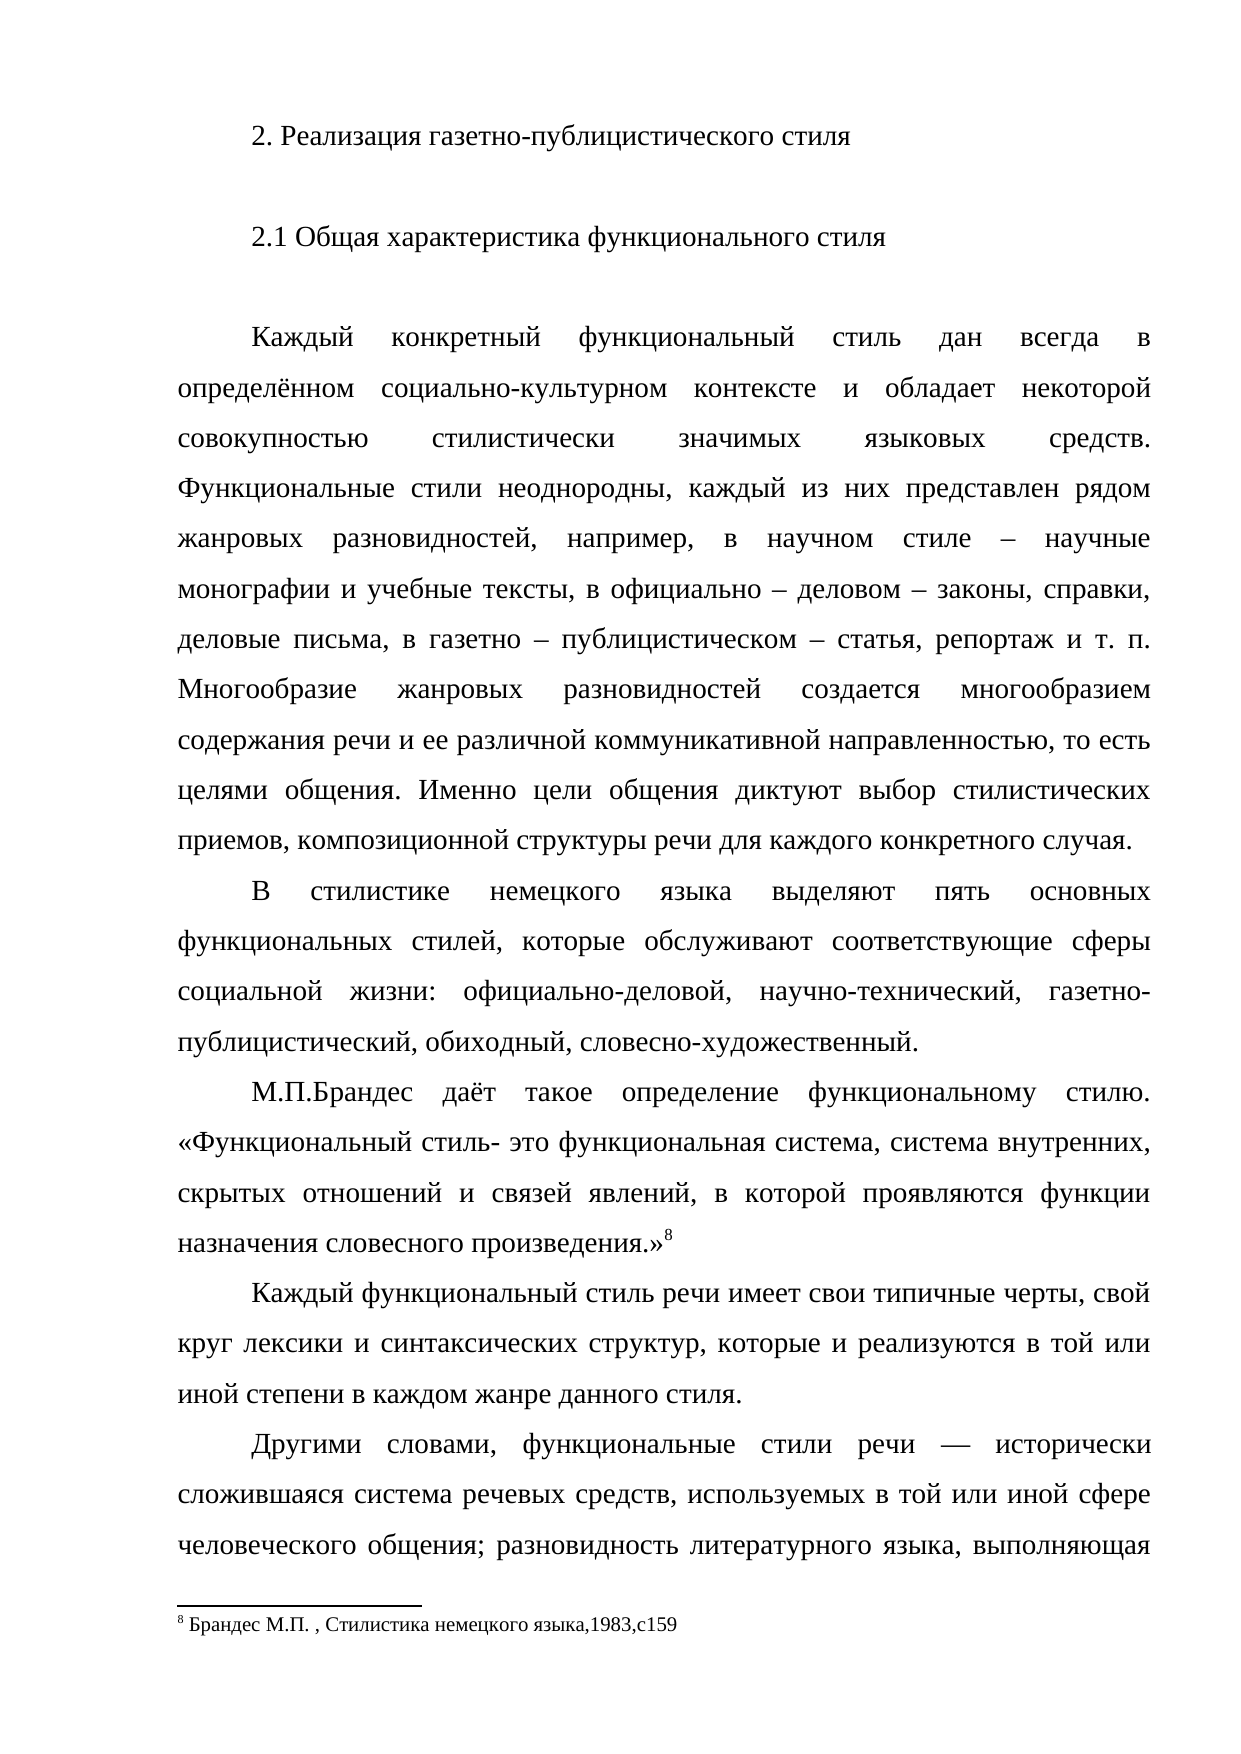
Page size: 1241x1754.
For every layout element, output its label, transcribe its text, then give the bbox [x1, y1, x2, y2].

text 2. Реализация газетно-публицистического стиля [177, 118, 1152, 152]
text Каждый конкретный функциональный стиль дан всегда в определённом социально-культурном контексте и обладает некоторой совокупностью стилистически значимых языковых средств. Функциональные стили неоднородны, каждый из них представлен рядом жанровых разновидностей, например, в научном стиле – научные монографии и учебные тексты, в официально – деловом – законы, справки, деловые письма, в газетно – публицистическом – статья, репортаж и т. п. Многообразие жанровых разновидностей создается многообразием содержания речи и ее различной коммуникативной направленностью, то есть целями общения. Именно цели общения диктуют выбор стилистических приемов, композиционной структуры речи для каждого конкретного случая. [177, 319, 1152, 856]
text 2.1 Общая характеристика функционального стиля [177, 219, 1152, 252]
text В стилистике немецкого языка выделяют пять основных функциональных стилей, которые обслуживают соответствующие сферы социальной жизни: официально-деловой, научно-технический, газетно-публицистический, обиходный, словесно-художественный. [177, 873, 1152, 1057]
text Каждый функциональный стиль речи имеет свои типичные черты, свой круг лексики и синтаксических структур, которые и реализуются в той или иной степени в каждом жанре данного стиля. [177, 1275, 1152, 1409]
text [177, 1426, 1152, 1560]
text М.П.Брандес даёт такое определение функциональному стилю. «Функциональный стиль- это функциональная система, система внутренних, скрытых отношений и связей явлений, в которой проявляются функции назначения словесного произведения.» [177, 1074, 1152, 1258]
